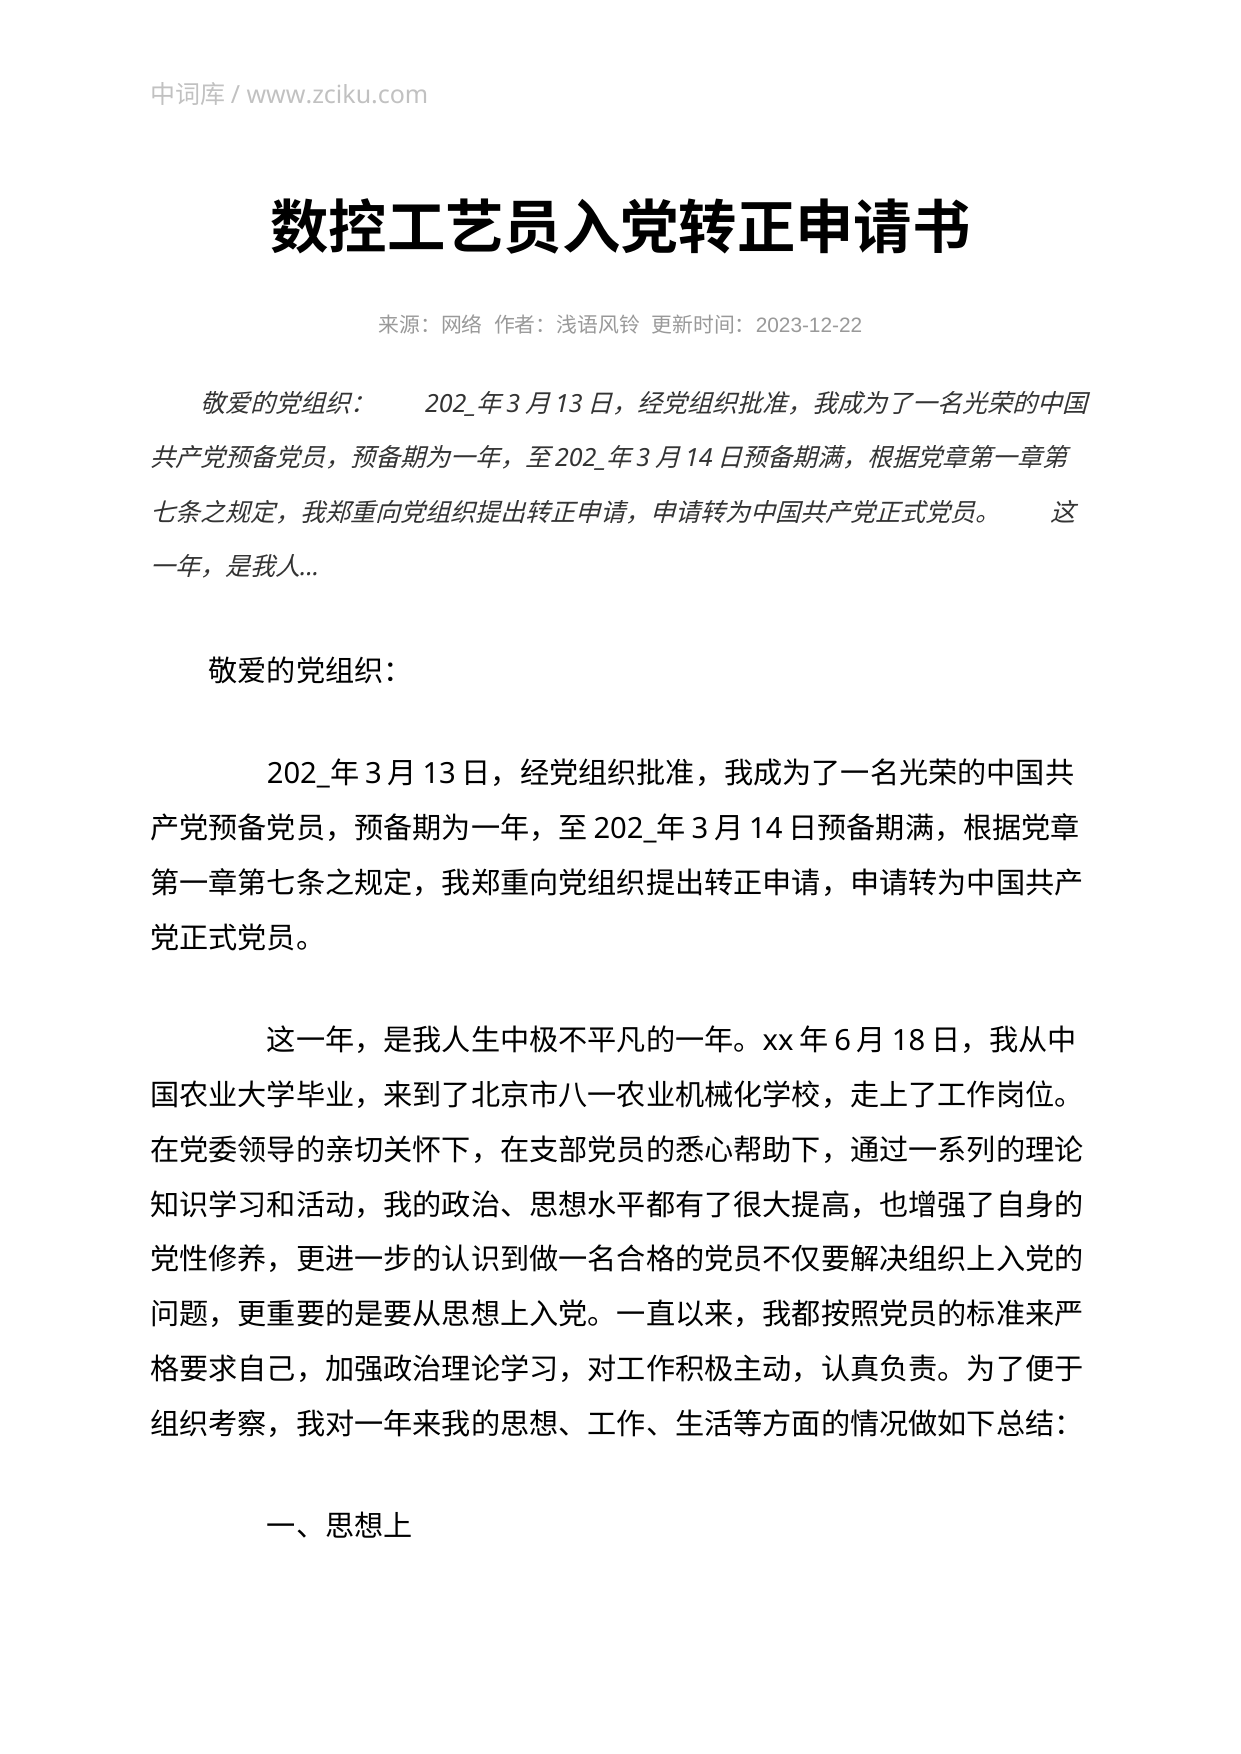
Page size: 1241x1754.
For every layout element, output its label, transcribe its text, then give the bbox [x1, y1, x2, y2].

subtitle 数控工艺员入党转正申请书 [150, 181, 1090, 266]
text 202_年3月13日，经党组织批准，我成为了一名光荣的中国共产党预备党员，预备期为一年，至202_年3月14日预备期满，根据党章第一章第七条之规定，我郑重向党组织提出转正申请，申请转为中国共产党正式党员。 [150, 749, 1090, 957]
text 这一年，是我人生中极不平凡的一年。xx年6月18日，我从中国农业大学毕业，来到了北京市八一农业机械化学校，走上了工作岗位。在党委领导的亲切关怀下，在支部党员的悉心帮助下，通过一系列的理论知识学习和活动，我的政治、思想水平都有了很大提高，也增强了自身的党性修养，更进一步的认识到做一名合格的党员不仅要解决组织上入党的问题，更重要的是要从思想上入党。一直以来，我都按照党员的标准来严格要求自己，加强政治理论学习，对工作积极主动，认真负责。为了便于组织考察，我对一年来我的思想、工作、生活等方面的情况做如下总结： [150, 1016, 1090, 1443]
text 敬爱的党组织： 202_年3月13日，经党组织批准，我成为了一名光荣的中国共产党预备党员，预备期为一年，至202_年3月14日预备期满，根据党章第一章第七条之规定，我郑重向党组织提出转正申请，申请转为中国共产党正式党员。 这一年，是我人... [150, 383, 1090, 583]
text 敬爱的党组织： [150, 648, 1090, 690]
text 来源：网络 作者：浅语风铃 更新时间：2023-12-22 [150, 313, 1090, 337]
text 一、思想上 [150, 1502, 1090, 1545]
